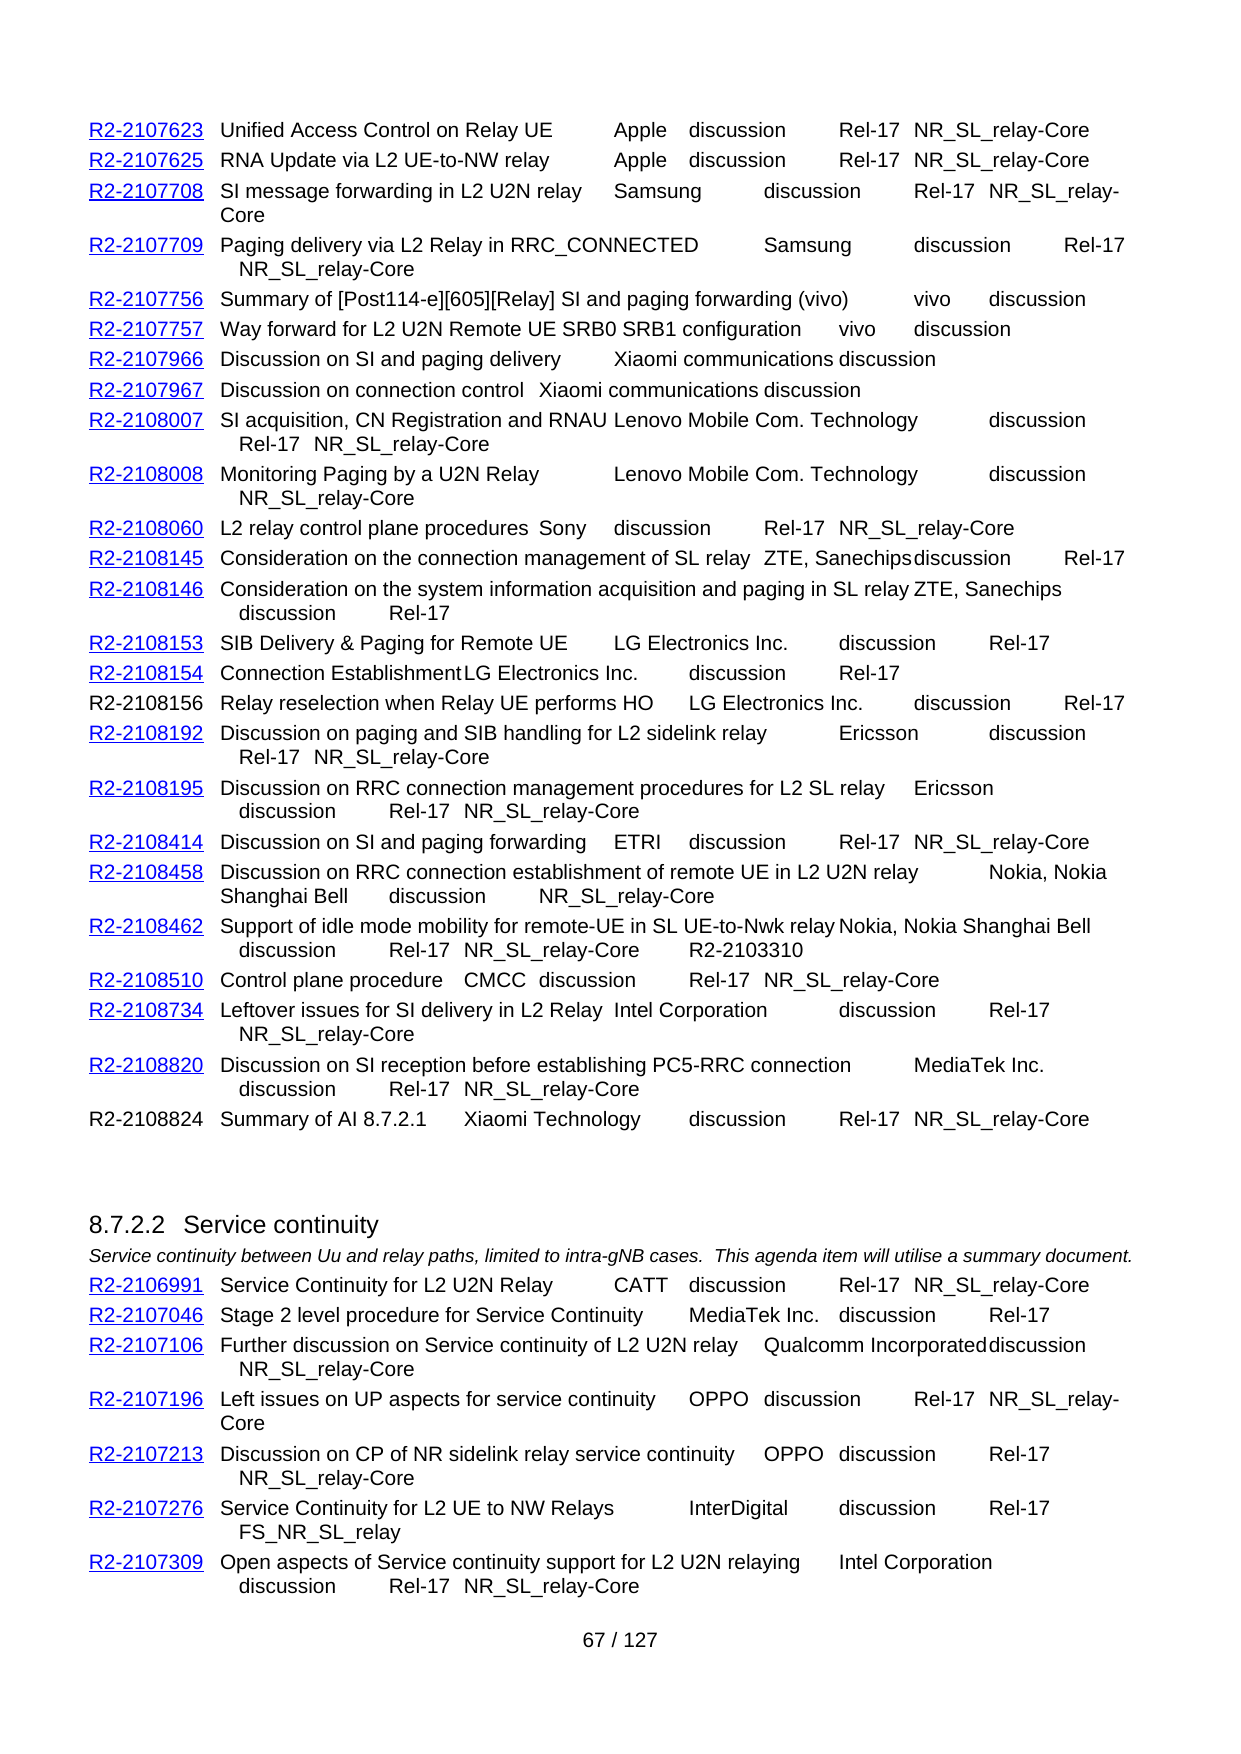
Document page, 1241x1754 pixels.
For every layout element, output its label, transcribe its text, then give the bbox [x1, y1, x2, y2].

title R2-2108458 Discussion on RRC connection establishment of remote UE in L2 U2N relay Nokia, Nokia Shanghai Bell discussion NR_SL_relay-Core [89, 860, 1152, 908]
title R2-2107966 Discussion on SI and paging delivery Xiaomi communications discussion [89, 347, 1152, 371]
title R2-2108820 Discussion on SI reception before establishing PC5-RRC connection MediaTek Inc. discussion Rel-17 NR_SL_relay-Core [89, 1052, 1152, 1100]
title R2-2108007 SI acquisition, CN Registration and RNAU Lenovo Mobile Com. Technology discussion Rel-17 NR_SL_relay-Core [89, 408, 1152, 456]
title R2-2108145 Consideration on the connection management of SL relay ZTE, Sanechips discussion Rel-17 [89, 546, 1152, 570]
title R2-2108154 Connection Establishment LG Electronics Inc. discussion Rel-17 [89, 661, 1152, 685]
title R2-2108195 Discussion on RRC connection management procedures for L2 SL relay Ericsson discussion Rel-17 NR_SL_relay-Core [89, 775, 1152, 823]
title R2-2107276 Service Continuity for L2 UE to NW Relays InterDigital discussion Rel-17 FS_NR_SL_relay [89, 1496, 1152, 1543]
title R2-2107709 Paging delivery via L2 Relay in RRC_CONNECTED Samsung discussion Rel-17 NR_SL_relay-Core [89, 233, 1152, 281]
title R2-2107623 Unified Access Control on Relay UE Apple discussion Rel-17 NR_SL_relay-Core [89, 118, 1152, 142]
title R2-2108153 SIB Delivery & Paging for Remote UE LG Electronics Inc. discussion Rel-17 [89, 631, 1152, 654]
text Service continuity between Uu and relay paths, limited to intra-gNB cases. This agenda item will utilise a summary document. [89, 1245, 1152, 1266]
title R2-2108510 Control plane procedure CMCC discussion Rel-17 NR_SL_relay-Core [89, 968, 1152, 992]
title R2-2108192 Discussion on paging and SIB handling for L2 sidelink relay Ericsson discussion Rel-17 NR_SL_relay-Core [89, 721, 1152, 769]
title R2-2108734 Leftover issues for SI delivery in L2 Relay Intel Corporation discussion Rel-17 NR_SL_relay-Core [89, 998, 1152, 1046]
title R2-2107708 SI message forwarding in L2 U2N relay Samsung discussion Rel-17 NR_SL_relay-Core [89, 178, 1152, 226]
title R2-2108824 Summary of AI 8.7.2.1 Xiaomi Technology discussion Rel-17 NR_SL_relay-Core [89, 1107, 1152, 1131]
title R2-2107046 Stage 2 level procedure for Service Continuity MediaTek Inc. discussion Rel-17 [89, 1303, 1152, 1327]
title R2-2108008 Monitoring Paging by a U2N Relay Lenovo Mobile Com. Technology discussion NR_SL_relay-Core [89, 462, 1152, 510]
title R2-2108414 Discussion on SI and paging forwarding ETRI discussion Rel-17 NR_SL_relay-Core [89, 829, 1152, 853]
title R2-2107106 Further discussion on Service continuity of L2 U2N relay Qualcomm Incorporated discussion NR_SL_relay-Core [89, 1333, 1152, 1381]
title R2-2107309 Open aspects of Service continuity support for L2 U2N relaying Intel Corporation discussion Rel-17 NR_SL_relay-Core [89, 1550, 1152, 1598]
title R2-2106991 Service Continuity for L2 U2N Relay CATT discussion Rel-17 NR_SL_relay-Core [89, 1273, 1152, 1297]
title R2-2108146 Consideration on the system information acquisition and paging in SL relay ZTE, Sanechips discussion Rel-17 [89, 576, 1152, 624]
title R2-2107757 Way forward for L2 U2N Remote UE SRB0 SRB1 configuration vivo discussion [89, 317, 1152, 341]
title R2-2108060 L2 relay control plane procedures Sony discussion Rel-17 NR_SL_relay-Core [89, 516, 1152, 540]
subtitle 8.7.2.2 Service continuity [89, 1210, 1152, 1238]
title R2-2107625 RNA Update via L2 UE-to-NW relay Apple discussion Rel-17 NR_SL_relay-Core [89, 148, 1152, 172]
title R2-2107213 Discussion on CP of NR sidelink relay service continuity OPPO discussion Rel-17 NR_SL_relay-Core [89, 1441, 1152, 1489]
title R2-2107967 Discussion on connection control Xiaomi communications discussion [89, 377, 1152, 401]
title R2-2108462 Support of idle mode mobility for remote-UE in SL UE-to-Nwk relay Nokia, Nokia Shanghai Bell discussion Rel-17 NR_SL_relay-Core R2-2103310 [89, 914, 1152, 962]
title R2-2107756 Summary of [Post114-e][605][Relay] SI and paging forwarding (vivo) vivo discussion [89, 287, 1152, 311]
title R2-2108156 Relay reselection when Relay UE performs HO LG Electronics Inc. discussion Rel-17 [89, 691, 1152, 715]
title R2-2107196 Left issues on UP aspects for service continuity OPPO discussion Rel-17 NR_SL_relay-Core [89, 1387, 1152, 1435]
